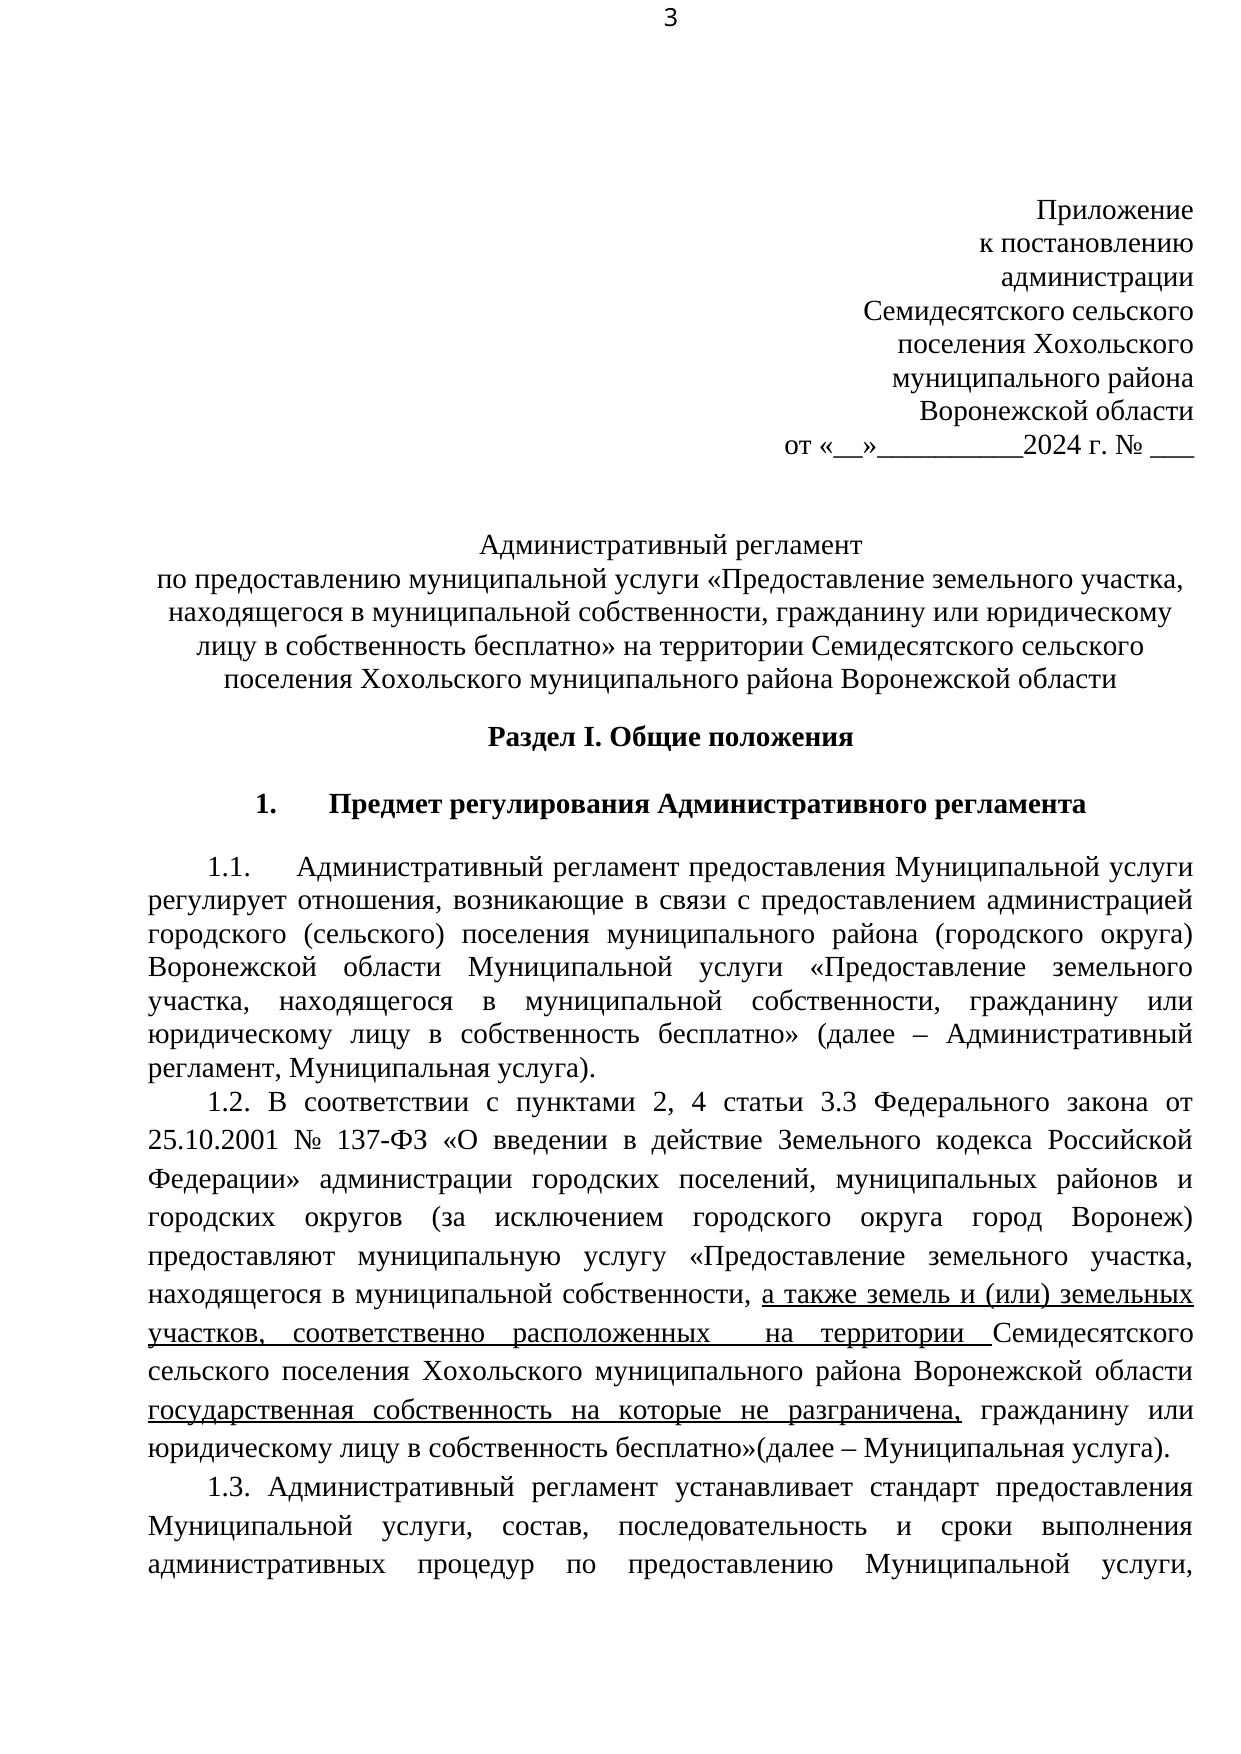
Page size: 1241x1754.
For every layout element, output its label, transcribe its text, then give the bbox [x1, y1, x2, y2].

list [148, 1469, 1194, 1580]
list 1.2. В соответствии с пунктами 2, 4 статьи 3.3 Федерального закона от 25.10.2001 № 137-ФЗ «О введении в действие Земельного кодекса Российской Федерации» администрации городских поселений, муниципальных районов и городских округов (за исключением городского округа город Воронеж) предоставляют муниципальную услугу «Предоставление земельного участка, находящегося в муниципальной собственности, а также земель и (или) земельных участков, соответственно расположенных на территории Семидесятского сельского поселения Хохольского муниципального района Воронежской области государственная собственность на которые не разграничена, гражданину или юридическому лицу в собственность бесплатно»(далее – Муниципальная услуга). [148, 1084, 1194, 1464]
text Административный регламент [148, 527, 1194, 561]
text к постановлению администрации Семидесятского сельского поселения Хохольского муниципального района Воронежской области [797, 226, 1194, 427]
text по предоставлению муниципальной услуги «Предоставление земельного участка, находящегося в муниципальной собственности, гражданину или юридическому лицу в собственность бесплатно» на территории Семидесятского сельского поселения Хохольского муниципального района Воронежской области [148, 561, 1194, 695]
text Приложение [797, 192, 1194, 226]
text Раздел I. Общие положения [148, 719, 1194, 753]
text от «__»__________2024 г. № ___ [266, 427, 1194, 460]
list Предмет регулирования Административного регламента [148, 786, 1194, 820]
list Административный регламент предоставления Муниципальной услуги регулирует отношения, возникающие в связи с предоставлением администрацией городского (сельского) поселения муниципального района (городского округа) Воронежской области Муниципальной услуги «Предоставление земельного участка, находящегося в муниципальной собственности, гражданину или юридическому лицу в собственность бесплатно» (далее – Административный регламент, Муниципальная услуга). [148, 849, 1194, 1084]
